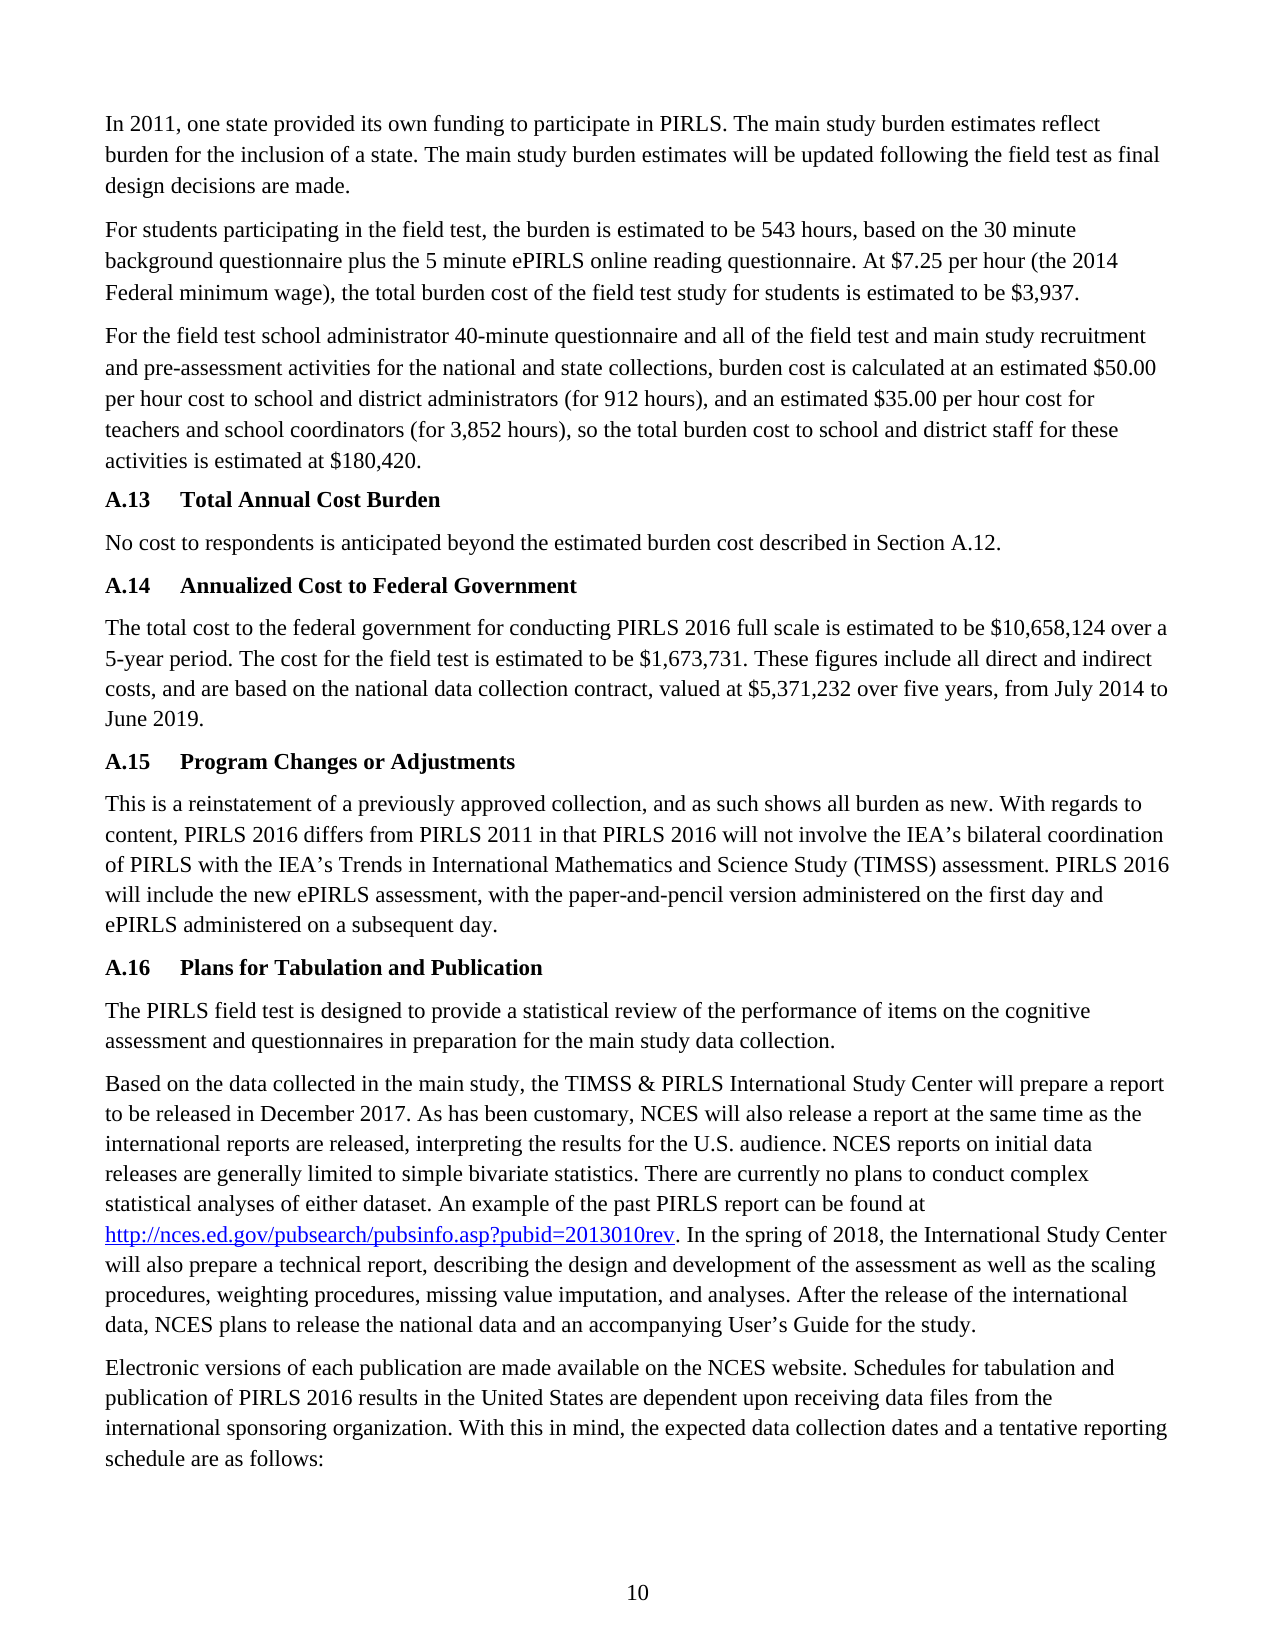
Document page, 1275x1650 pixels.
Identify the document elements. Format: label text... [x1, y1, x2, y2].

subtitle A.15 Program Changes or Adjustments [105, 748, 1170, 774]
text The PIRLS field test is designed to provide a statistical review of the performance of items on the cognitive assessment and questionnaires in preparation for the main study data collection. [105, 997, 1170, 1053]
text For students participating in the field test, the burden is estimated to be 543 hours, based on the 30 minute background questionnaire plus the 5 minute ePIRLS online reading questionnaire. At $7.25 per hour (the 2014 Federal minimum wage), the total burden cost of the field test study for students is estimated to be $3,937. [105, 211, 1170, 305]
subtitle A.14 Annualized Cost to Federal Government [105, 572, 1170, 598]
text This is a reinstatement of a previously approved collection, and as such shows all burden as new. With regards to content, PIRLS 2016 differs from PIRLS 2011 in that PIRLS 2016 will not involve the IEA’s bilateral coordination of PIRLS with the IEA’s Trends in International Mathematics and Science Study (TIMSS) assessment. PIRLS 2016 will include the new ePIRLS assessment, with the paper-and-pencil version administered on the first day and ePIRLS administered on a subsequent day. [105, 790, 1170, 938]
text For the field test school administrator 40-minute questionnaire and all of the field test and main study recruitment and pre-assessment activities for the national and state collections, burden cost is calculated at an estimated $50.00 per hour cost to school and district administrators (for 912 hours), and an estimated $35.00 per hour cost for teachers and school coordinators (for 3,852 hours), so the total burden cost to school and district staff for these activities is estimated at $180,420. [105, 317, 1170, 474]
subtitle A.13 Total Annual Cost Burden [105, 486, 1170, 513]
text No cost to respondents is anticipated beyond the estimated burden cost described in Section A.12. [105, 529, 1170, 555]
text Electronic versions of each publication are made available on the NCES website. Schedules for tabulation and publication of PIRLS 2016 results in the United States are dependent upon receiving data files from the international sponsoring organization. With this in mind, the expected data collection dates and a tentative reporting schedule are as follows: [105, 1354, 1170, 1471]
text Based on the data collected in the main study, the TIMSS & PIRLS International Study Center will prepare a report to be released in December 2017. As has been customary, NCES will also release a report at the same time as the international reports are released, interpreting the results for the U.S. audience. NCES reports on initial data releases are generally limited to simple bivariate statistics. There are currently no plans to conduct complex statistical analyses of either dataset. An example of the past PIRLS report can be found at http://nces.ed.gov/pubsearch/pubsinfo.asp?pubid=2013010rev. In the spring of 2018, the International Study Center will also prepare a technical report, describing the design and development of the assessment as well as the scaling procedures, weighting procedures, missing value imputation, and analyses. After the release of the international data, NCES plans to release the national data and an accompanying User’s Guide for the study. [105, 1069, 1170, 1338]
text In 2011, one state provided its own funding to participate in PIRLS. The main study burden estimates reflect burden for the inclusion of a state. The main study burden estimates will be updated following the field test as final design decisions are made. [105, 105, 1170, 199]
text The total cost to the federal government for conducting PIRLS 2016 full scale is estimated to be $10,658,124 over a 5-year period. The cost for the field test is estimated to be $1,673,731. These figures include all direct and indirect costs, and are based on the national data collection contract, valued at $5,371,232 over five years, from July 2014 to June 2019. [105, 614, 1170, 731]
subtitle A.16 Plans for Tabulation and Publication [105, 954, 1170, 980]
